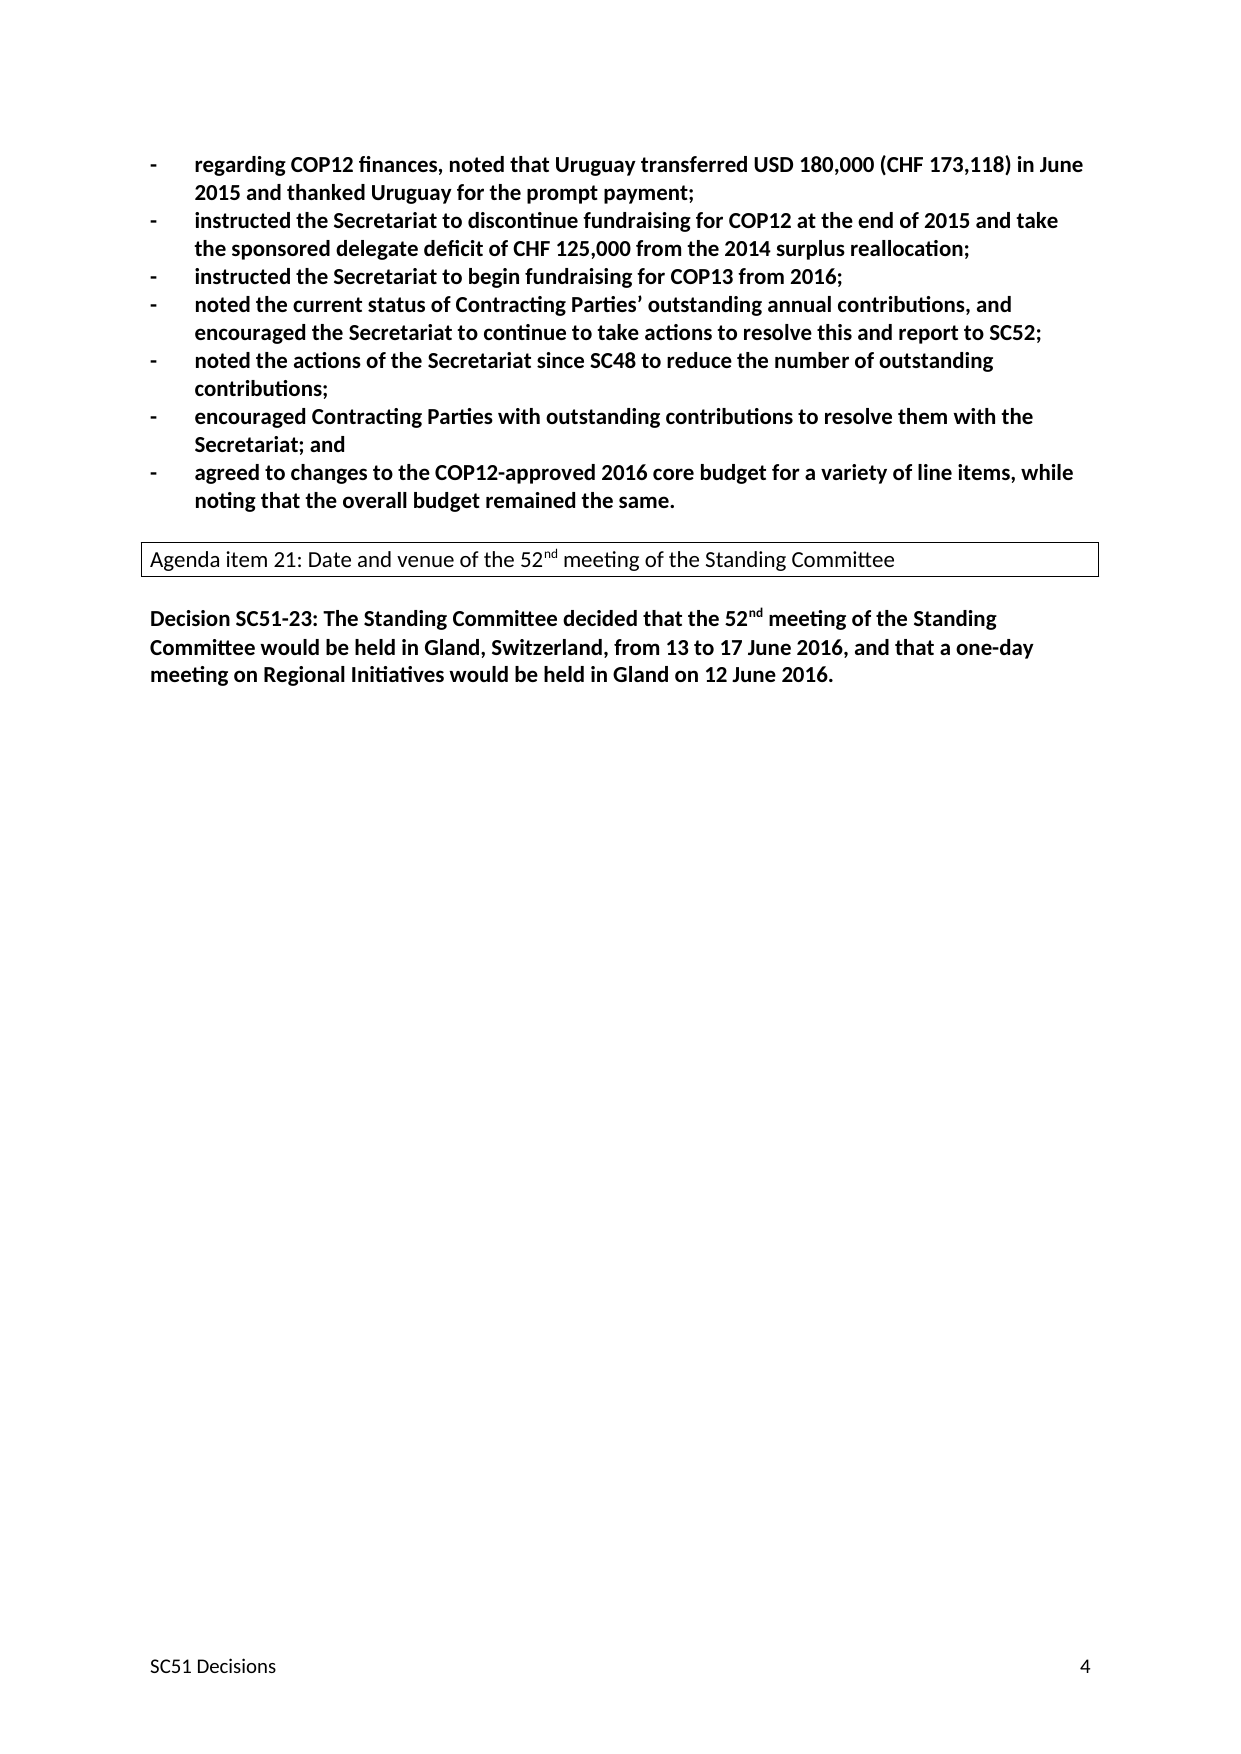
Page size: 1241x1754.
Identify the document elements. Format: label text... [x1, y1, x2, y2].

text Agenda item 21: Date and venue of the 52nd meeting of the Standing Committee [142, 543, 1098, 576]
list instructed the Secretariat to begin fundraising for COP13 from 2016; [150, 262, 1090, 290]
list regarding COP12 finances, noted that Uruguay transferred USD 180,000 (CHF 173,118) in June 2015 and thanked Uruguay for the prompt payment; [150, 150, 1090, 206]
list instructed the Secretariat to discontinue fundraising for COP12 at the end of 2015 and take the sponsored delegate deficit of CHF 125,000 from the 2014 surplus reallocation; [150, 206, 1090, 262]
list noted the current status of Contracting Parties’ outstanding annual contributions, and encouraged the Secretariat to continue to take actions to resolve this and report to SC52; [150, 290, 1090, 346]
list encouraged Contracting Parties with outstanding contributions to resolve them with the Secretariat; and [150, 402, 1090, 458]
text Decision SC51-23: The Standing Committee decided that the 52nd meeting of the Standing Committee would be held in Gland, Switzerland, from 13 to 17 June 2016, and that a one-day meeting on Regional Initiatives would be held in Gland on 12 June 2016. [150, 604, 1090, 689]
list noted the actions of the Secretariat since SC48 to reduce the number of outstanding contributions; [150, 346, 1090, 402]
list agreed to changes to the COP12-approved 2016 core budget for a variety of line items, while noting that the overall budget remained the same. [150, 458, 1090, 514]
